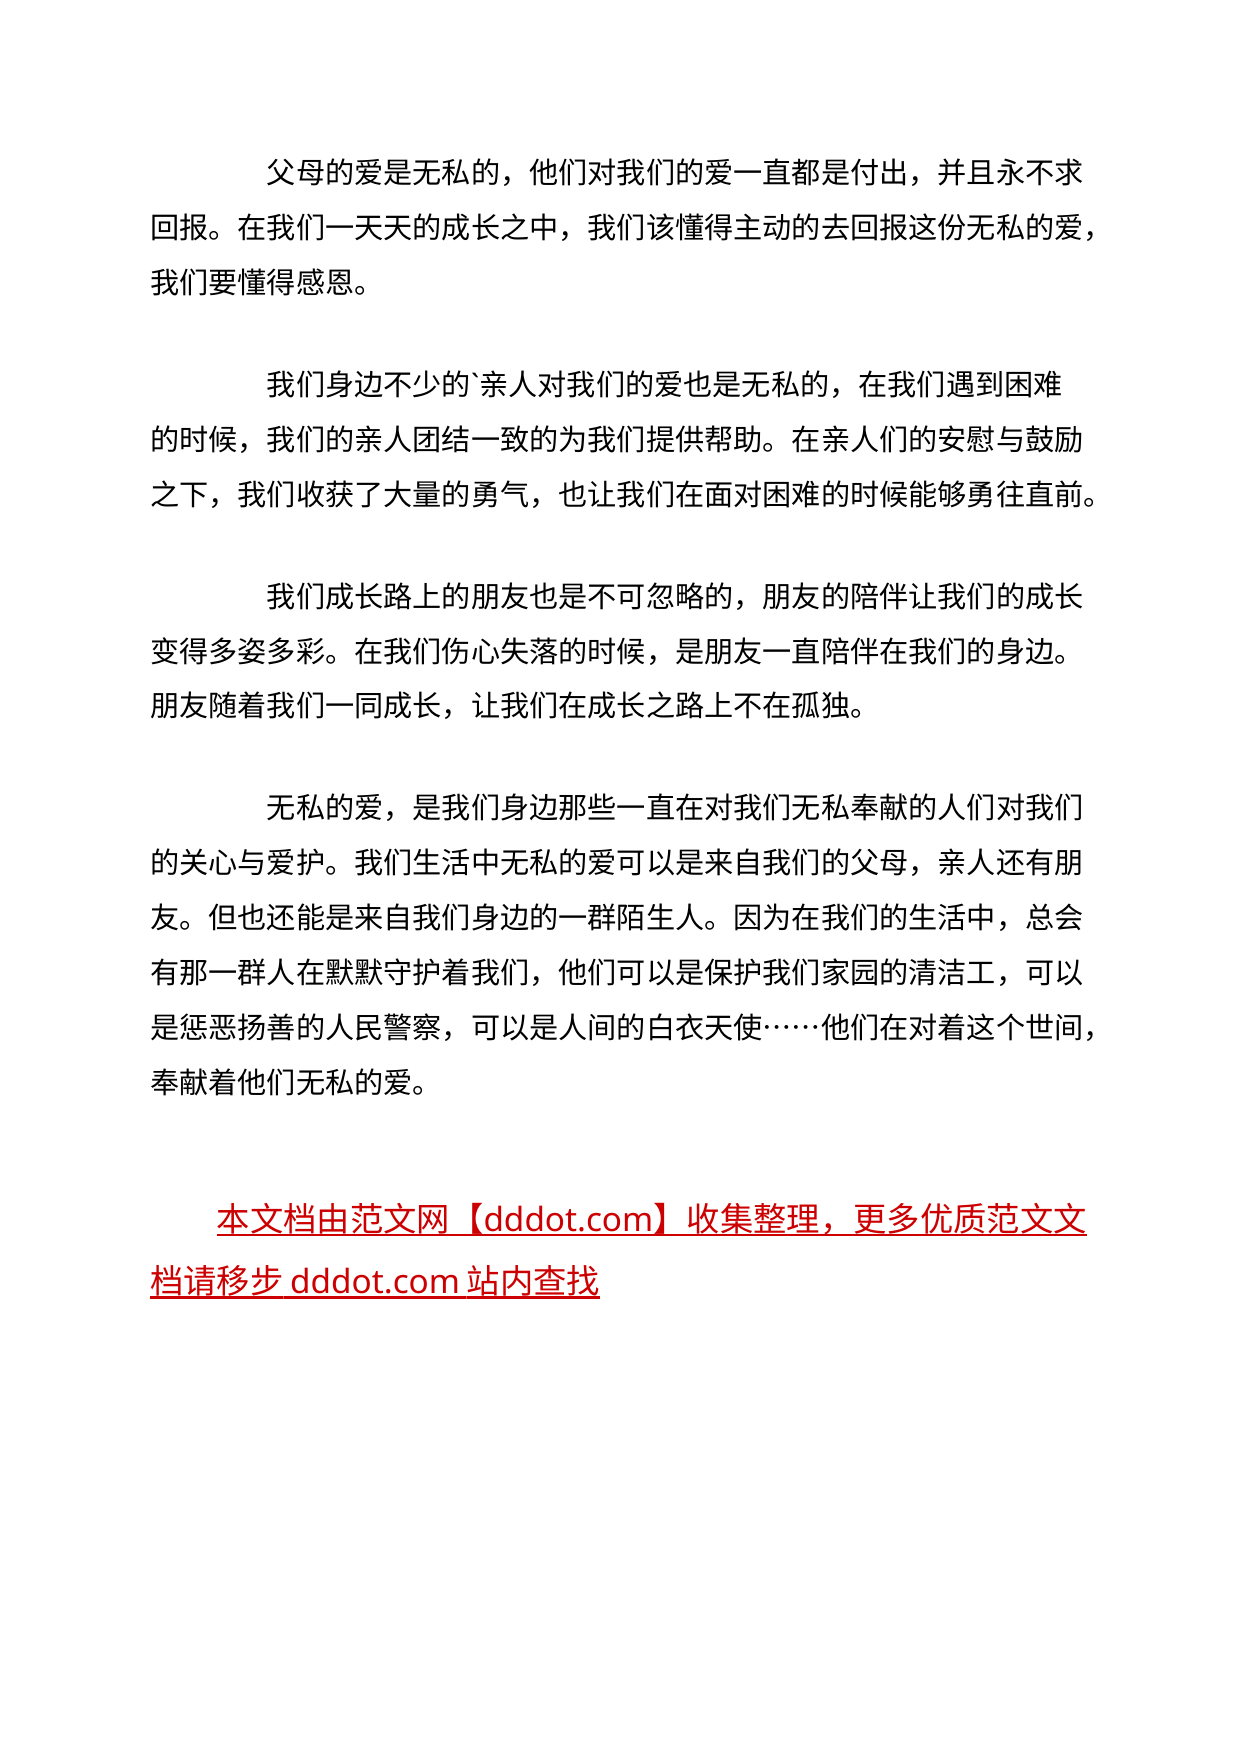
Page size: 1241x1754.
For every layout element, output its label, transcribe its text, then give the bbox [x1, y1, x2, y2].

text 无私的爱，是我们身边那些一直在对我们无私奉献的人们对我们的关心与爱护。我们生活中无私的爱可以是来自我们的父母，亲人还有朋友。但也还能是来自我们身边的一群陌生人。因为在我们的生活中，总会有那一群人在默默守护着我们，他们可以是保护我们家园的清洁工，可以是惩恶扬善的人民警察，可以是人间的白衣天使……他们在对着这个世间，奉献着他们无私的爱。 [150, 785, 1090, 1102]
text 父母的爱是无私的，他们对我们的爱一直都是付出，并且永不求回报。在我们一天天的成长之中，我们该懂得主动的去回报这份无私的爱，我们要懂得感恩。 [150, 150, 1090, 302]
text 我们身边不少的`亲人对我们的爱也是无私的，在我们遇到困难的时候，我们的亲人团结一致的为我们提供帮助。在亲人们的安慰与鼓励之下，我们收获了大量的勇气，也让我们在面对困难的时候能够勇往直前。 [150, 362, 1090, 514]
text 本文档由范文网【dddot.com】收集整理，更多优质范文文档请移步dddot.com站内查找 [150, 1192, 1090, 1303]
text 我们成长路上的朋友也是不可忽略的，朋友的陪伴让我们的成长变得多姿多彩。在我们伤心失落的时候，是朋友一直陪伴在我们的身边。朋友随着我们一同成长，让我们在成长之路上不在孤独。 [150, 573, 1090, 725]
